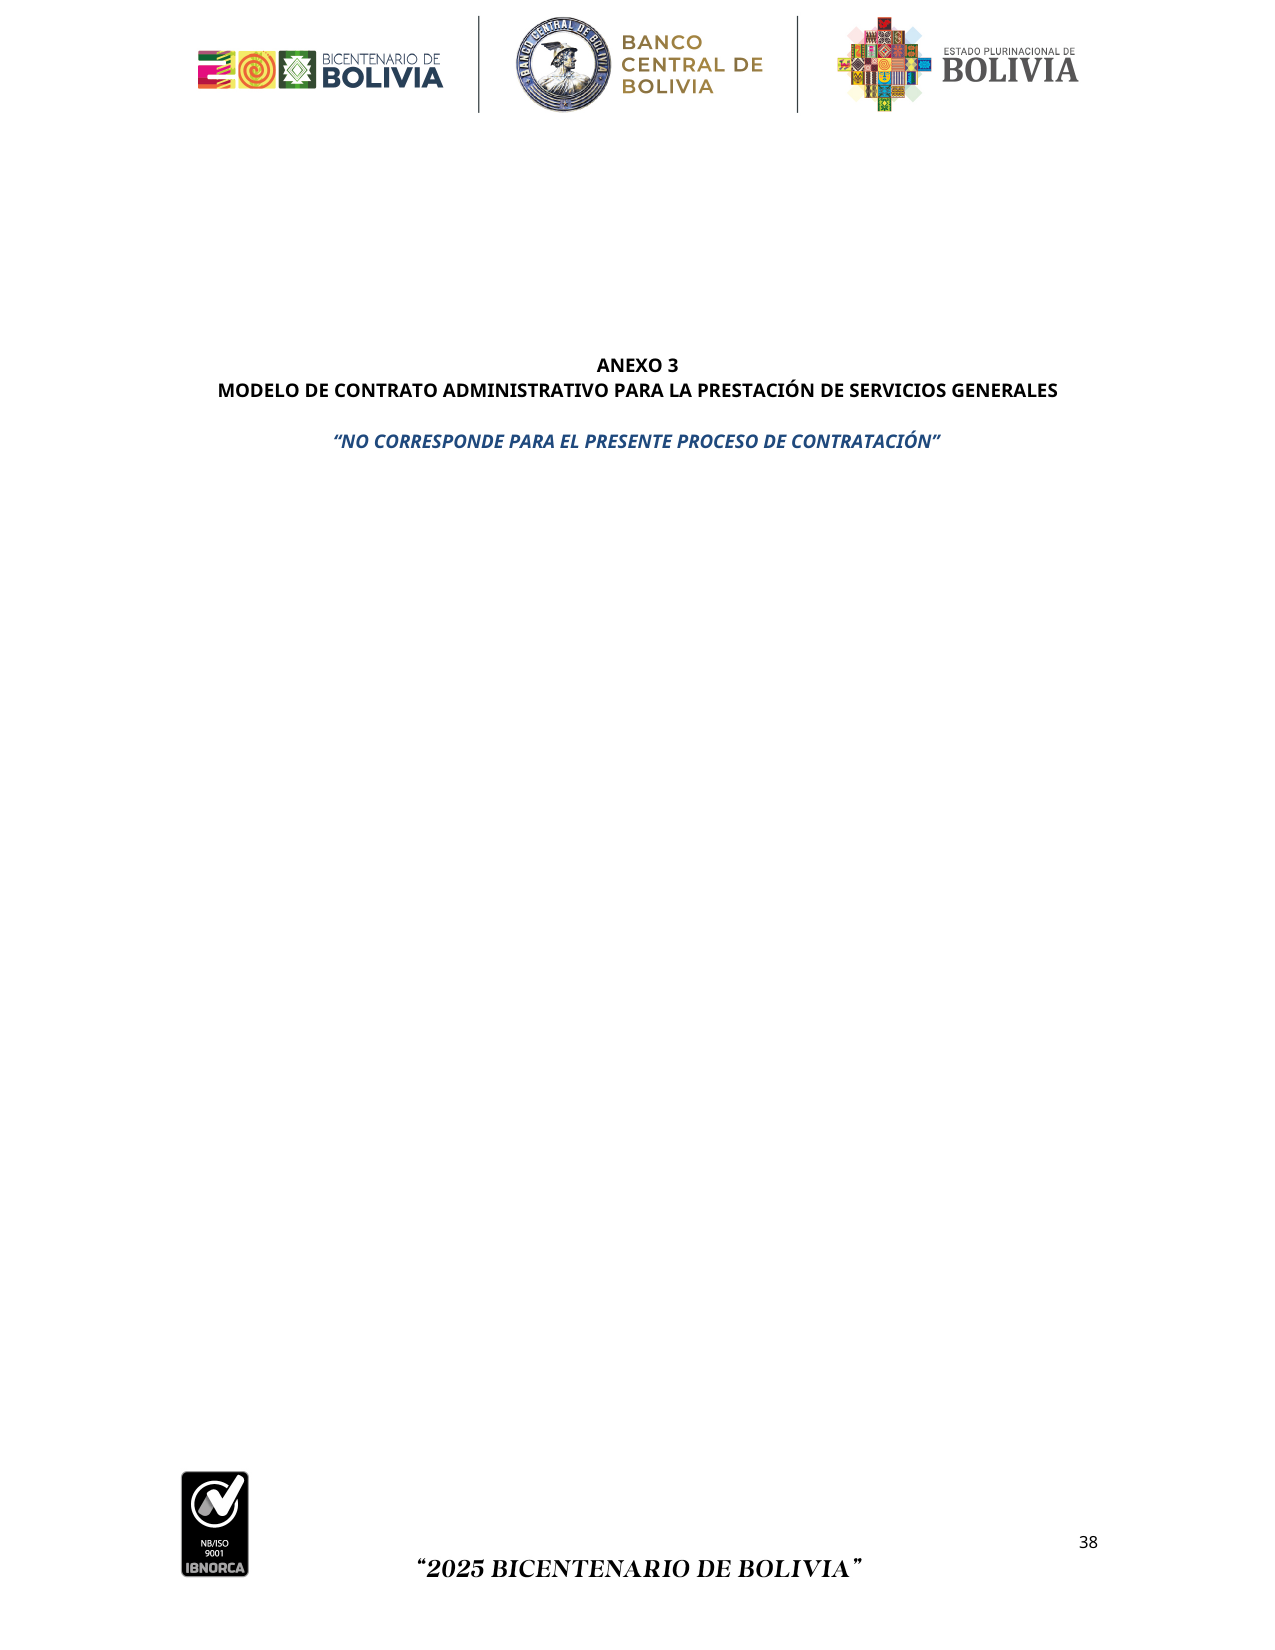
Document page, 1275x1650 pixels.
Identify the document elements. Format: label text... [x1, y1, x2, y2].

text “NO CORRESPONDE PARA EL PRESENTE PROCESO DE CONTRATACIÓN” [177, 428, 1098, 454]
text MODELO DE CONTRATO ADMINISTRATIVO PARA LA PRESTACIÓN DE SERVICIOS GENERALES [177, 377, 1098, 403]
text ANEXO 3 [177, 352, 1098, 377]
picture [0, 0, 1275, 116]
picture [0, 1468, 1275, 1650]
